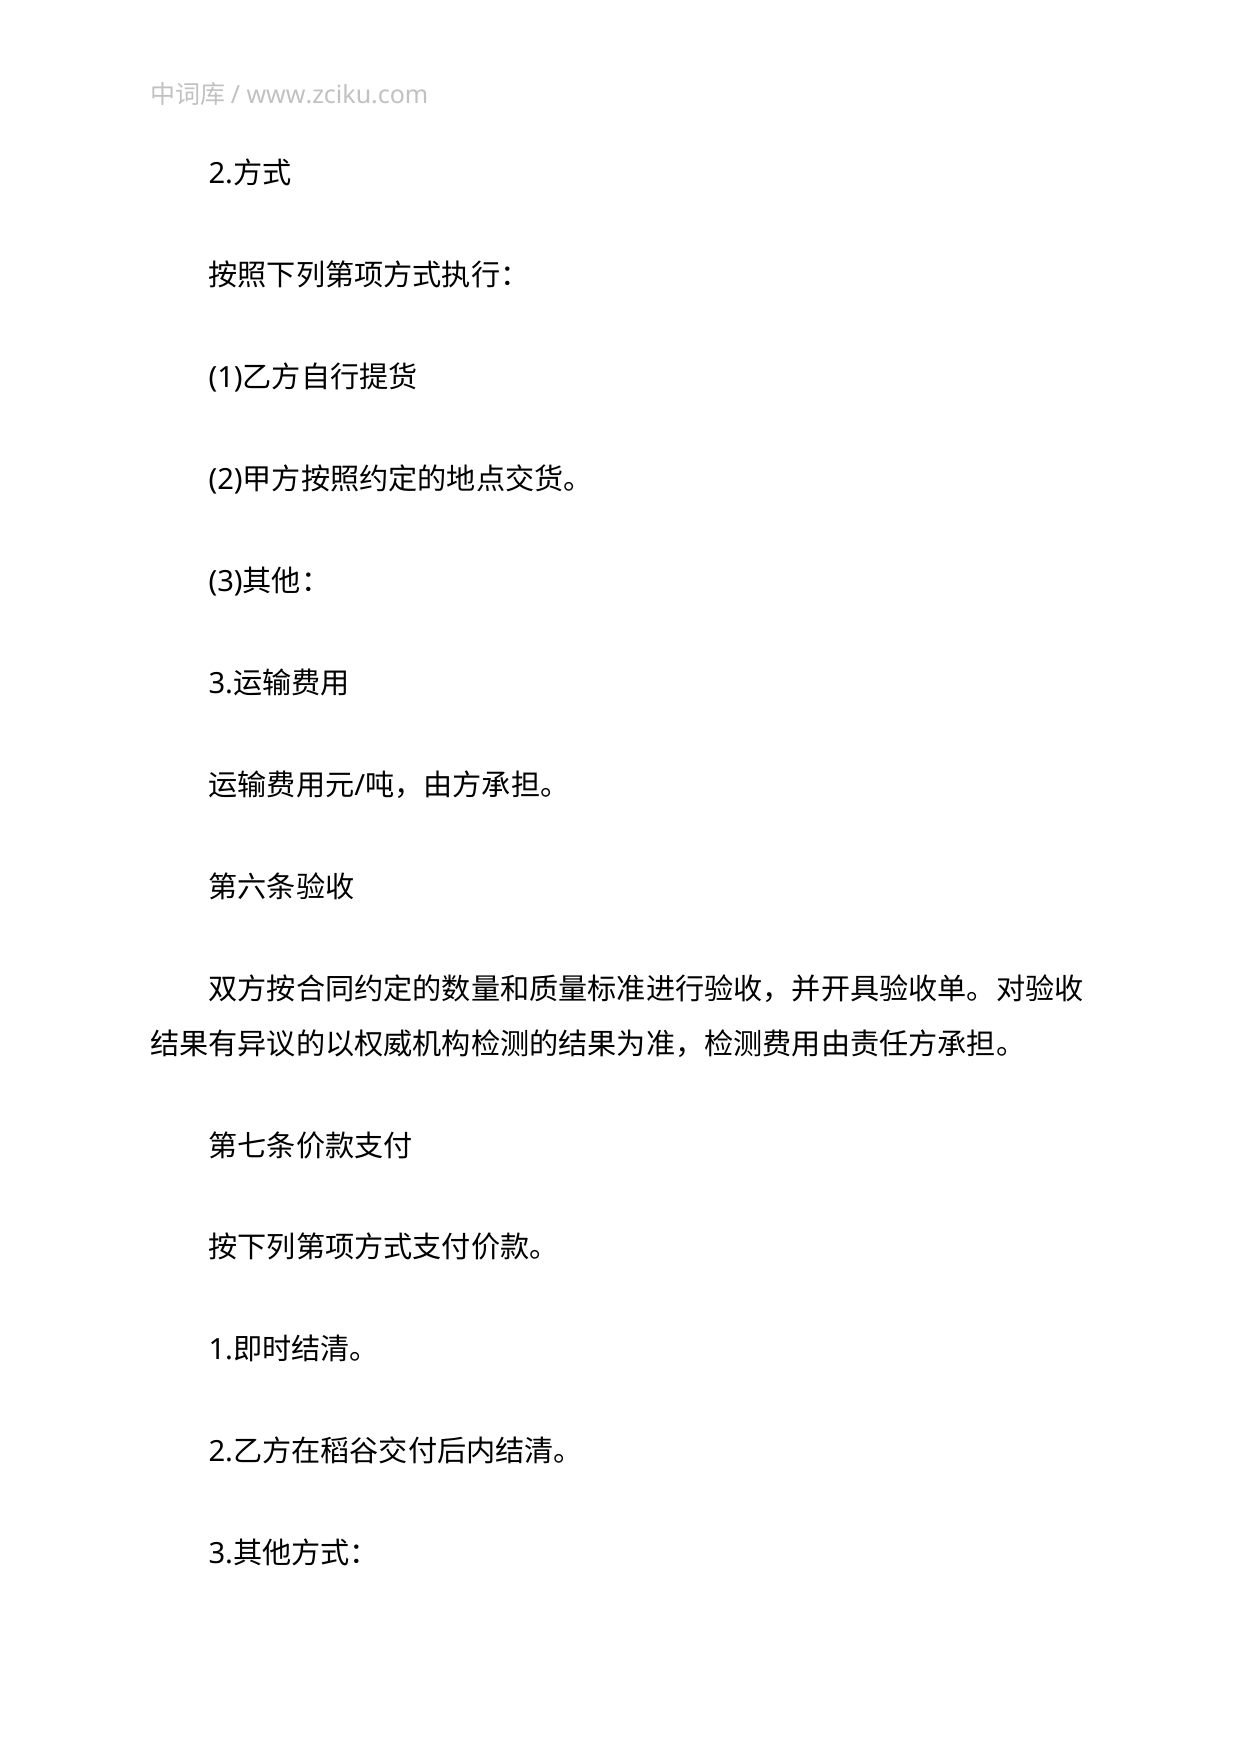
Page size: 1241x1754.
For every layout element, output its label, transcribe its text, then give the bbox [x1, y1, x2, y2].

text 3.运输费用 [150, 660, 1090, 702]
text (1)乙方自行提货 [150, 354, 1090, 396]
text 3.其他方式： [150, 1529, 1090, 1572]
text 运输费用元/吨，由方承担。 [150, 762, 1090, 804]
text 1.即时结清。 [150, 1326, 1090, 1368]
text (3)其他： [150, 558, 1090, 600]
text 2.方式 [150, 150, 1090, 192]
text 2.乙方在稻谷交付后内结清。 [150, 1428, 1090, 1470]
text (2)甲方按照约定的地点交货。 [150, 456, 1090, 498]
text 第六条验收 [150, 864, 1090, 906]
text 第七条价款支付 [150, 1122, 1090, 1164]
text 双方按合同约定的数量和质量标准进行验收，并开具验收单。对验收结果有异议的以权威机构检测的结果为准，检测费用由责任方承担。 [150, 965, 1090, 1063]
text 按下列第项方式支付价款。 [150, 1224, 1090, 1266]
text 按照下列第项方式执行： [150, 252, 1090, 294]
